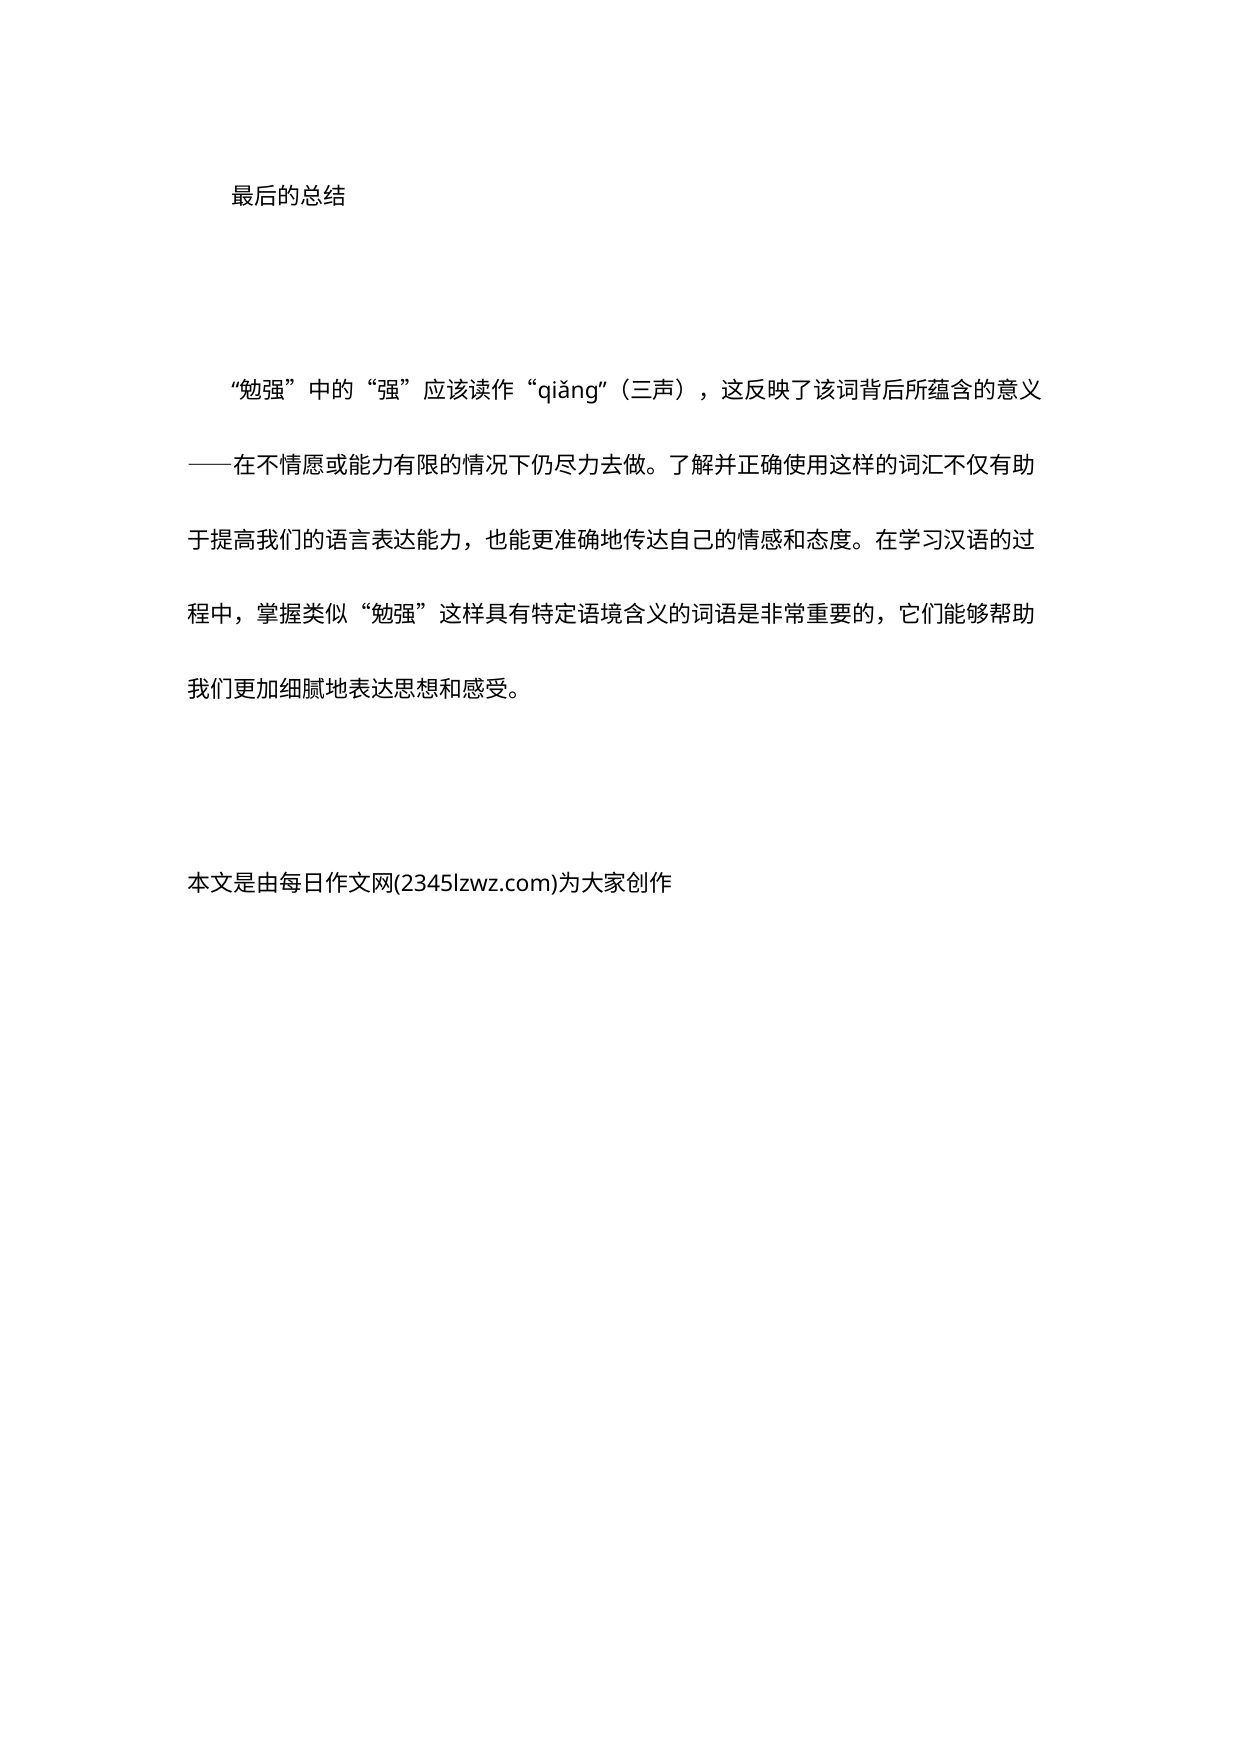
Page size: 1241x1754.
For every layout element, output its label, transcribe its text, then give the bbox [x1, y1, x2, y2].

text “勉强”中的“强”应该读作“qiǎng”（三声），这反映了该词背后所蕴含的意义——在不情愿或能力有限的情况下仍尽力去做。了解并正确使用这样的词汇不仅有助于提高我们的语言表达能力，也能更准确地传达自己的情感和态度。在学习汉语的过程中，掌握类似“勉强”这样具有特定语境含义的词语是非常重要的，它们能够帮助我们更加细腻地表达思想和感受。 [187, 356, 1053, 720]
text 最后的总结 [187, 162, 1053, 227]
text 本文是由每日作文网(2345lzwz.com)为大家创作 [187, 849, 1053, 914]
